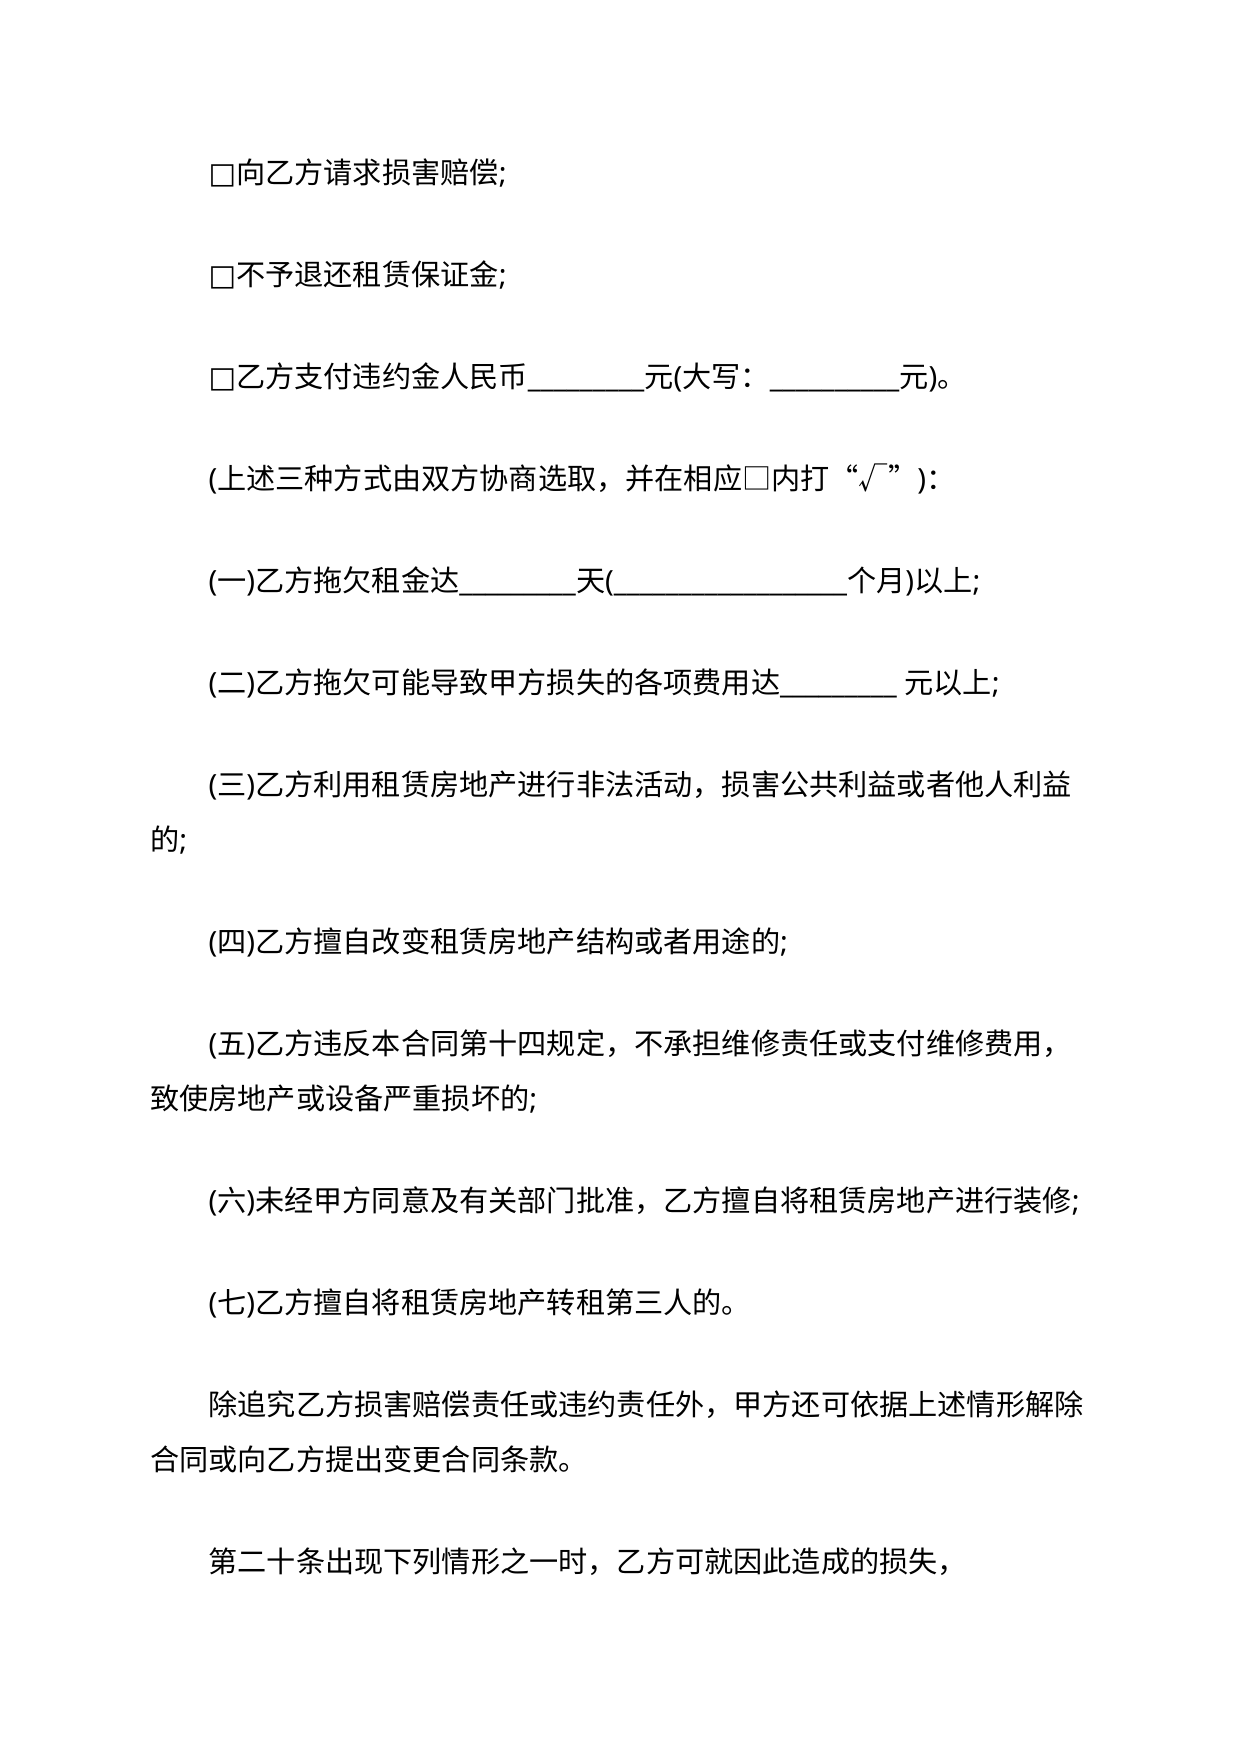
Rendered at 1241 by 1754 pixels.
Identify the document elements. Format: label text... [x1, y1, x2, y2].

text (六)未经甲方同意及有关部门批准，乙方擅自将租赁房地产进行装修; [150, 1178, 1090, 1220]
text □向乙方请求损害赔偿; [150, 150, 1090, 192]
text (上述三种方式由双方协商选取，并在相应□内打“√”)： [150, 456, 1090, 498]
text 除追究乙方损害赔偿责任或违约责任外，甲方还可依据上述情形解除合同或向乙方提出变更合同条款。 [150, 1382, 1090, 1479]
text □乙方支付违约金人民币_________元(大写：__________元)。 [150, 354, 1090, 396]
text (四)乙方擅自改变租赁房地产结构或者用途的; [150, 919, 1090, 961]
text (三)乙方利用租赁房地产进行非法活动，损害公共利益或者他人利益的; [150, 762, 1090, 859]
text (七)乙方擅自将租赁房地产转租第三人的。 [150, 1280, 1090, 1322]
text (二)乙方拖欠可能导致甲方损失的各项费用达_________ 元以上; [150, 660, 1090, 702]
text (一)乙方拖欠租金达_________天(__________________个月)以上; [150, 558, 1090, 600]
text (五)乙方违反本合同第十四规定，不承担维修责任或支付维修费用，致使房地产或设备严重损坏的; [150, 1021, 1090, 1118]
text 第二十条出现下列情形之一时，乙方可就因此造成的损失， [150, 1538, 1090, 1581]
text □不予退还租赁保证金; [150, 252, 1090, 294]
